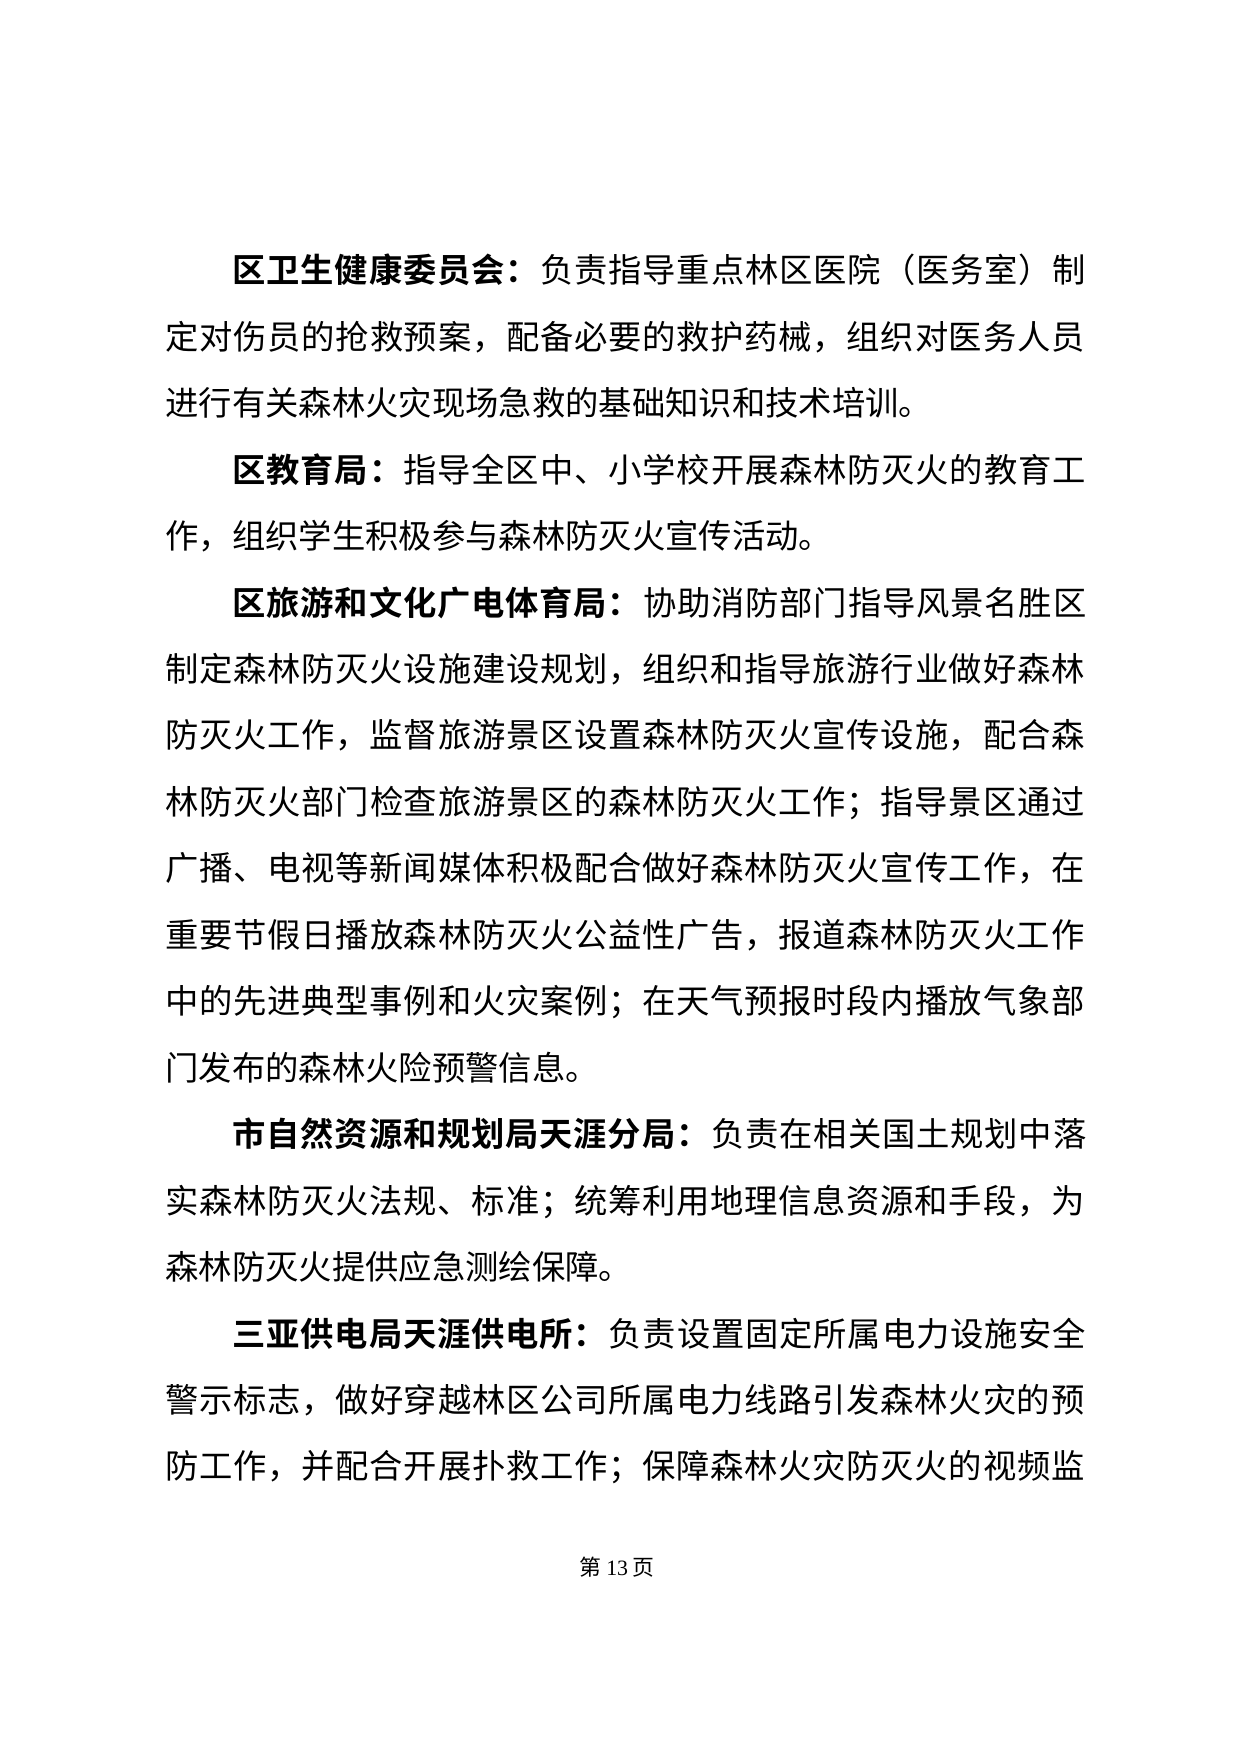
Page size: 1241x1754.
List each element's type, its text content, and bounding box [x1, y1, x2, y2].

list 区旅游和文化广电体育局：协助消防部门指导风景名胜区制定森林防灭火设施建设规划，组织和指导旅游行业做好森林防灭火工作，监督旅游景区设置森林防灭火宣传设施，配合森林防灭火部门检查旅游景区的森林防灭火工作；指导景区通过广播、电视等新闻媒体积极配合做好森林防灭火宣传工作，在重要节假日播放森林防灭火公益性广告，报道森林防灭火工作中的先进典型事例和火灾案例；在天气预报时段内播放气象部门发布的森林火险预警信息。 [165, 567, 1087, 1099]
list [165, 1298, 1087, 1498]
list 区教育局：指导全区中、小学校开展森林防灭火的教育工作，组织学生积极参与森林防灭火宣传活动。 [165, 434, 1087, 567]
list 区卫生健康委员会：负责指导重点林区医院（医务室）制定对伤员的抢救预案，配备必要的救护药械，组织对医务人员进行有关森林火灾现场急救的基础知识和技术培训。 [165, 235, 1087, 434]
list 市自然资源和规划局天涯分局：负责在相关国土规划中落实森林防灭火法规、标准；统筹利用地理信息资源和手段，为森林防灭火提供应急测绘保障。 [165, 1099, 1087, 1298]
